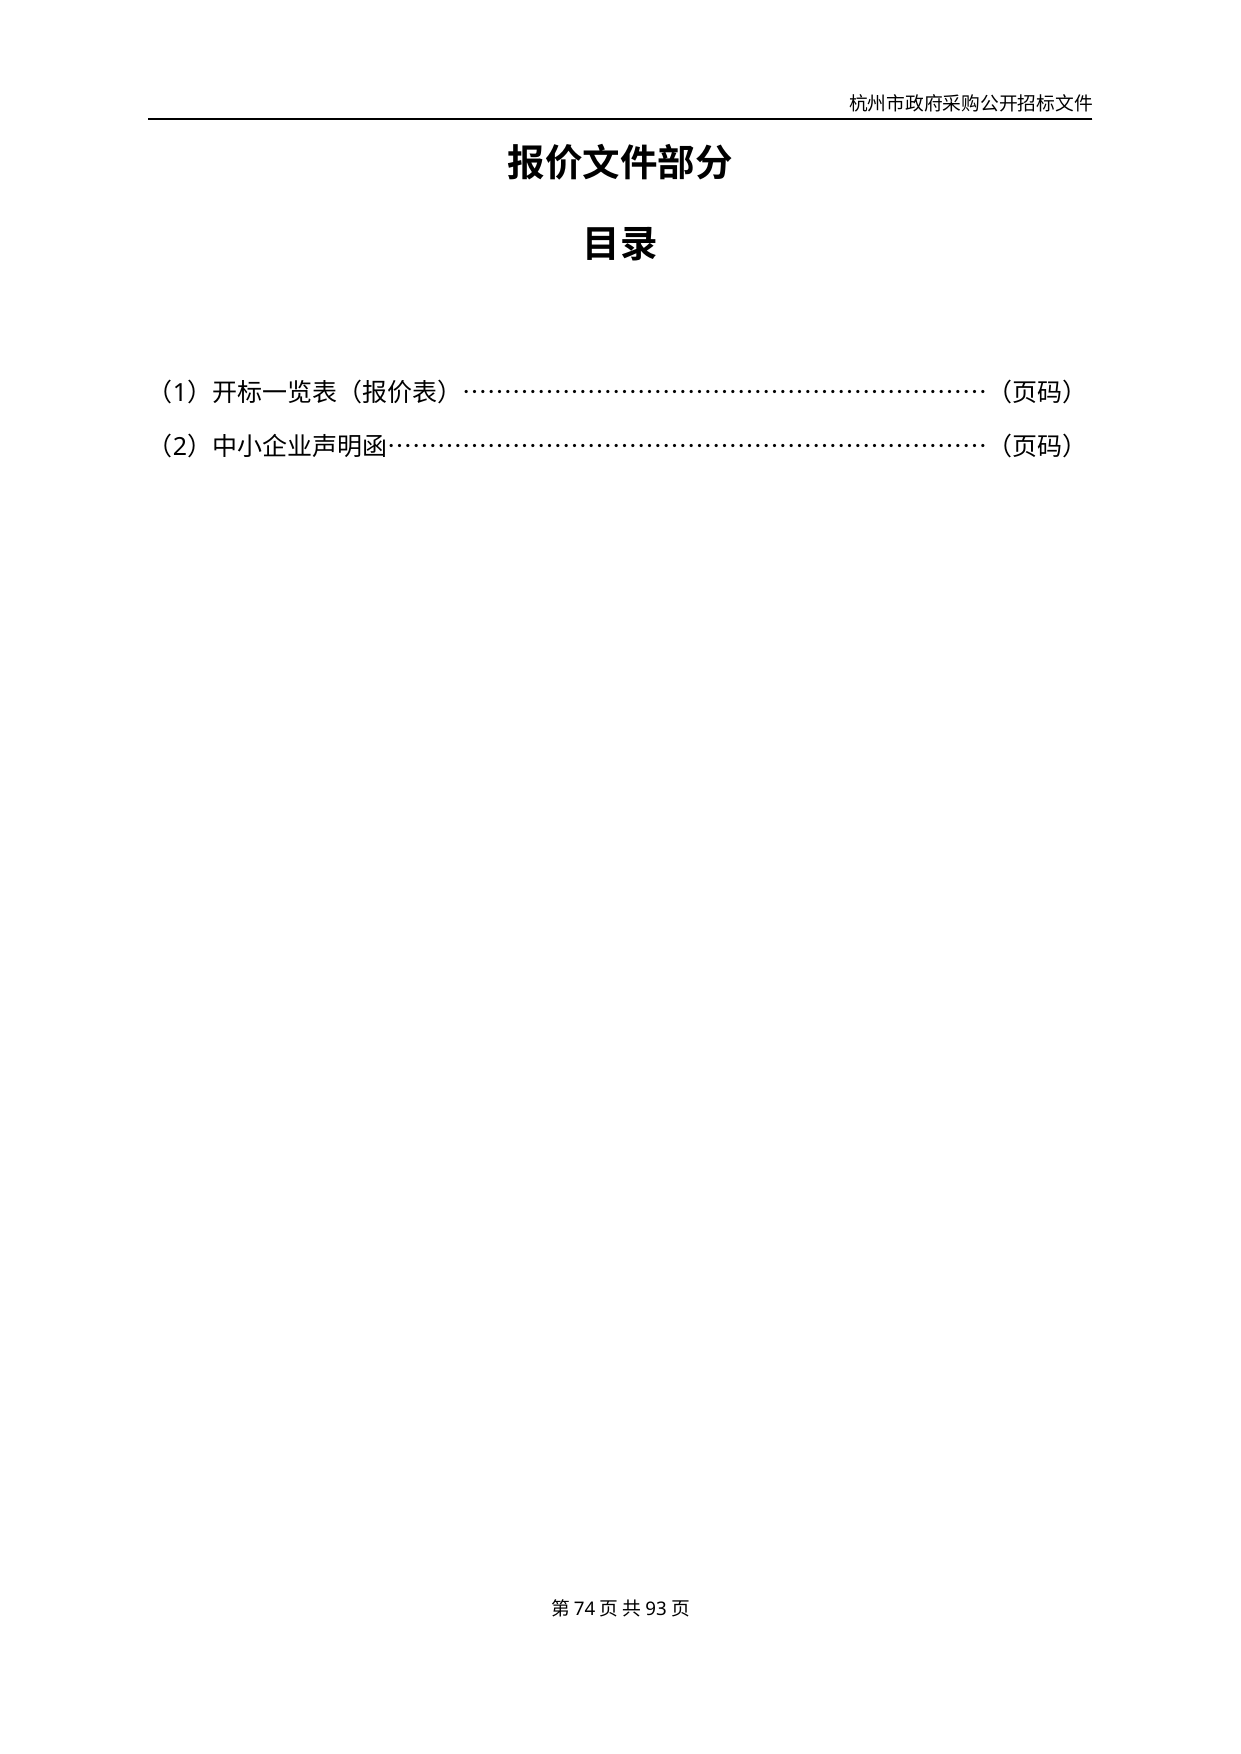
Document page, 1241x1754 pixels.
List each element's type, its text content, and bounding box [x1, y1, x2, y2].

text 目录 [148, 214, 1092, 268]
text （1）开标一览表（报价表）………………………………………………………（页码） [148, 372, 1092, 408]
text （2）中小企业声明函………………………………………………………………（页码） [148, 427, 1092, 463]
text 报价文件部分 [148, 133, 1092, 187]
